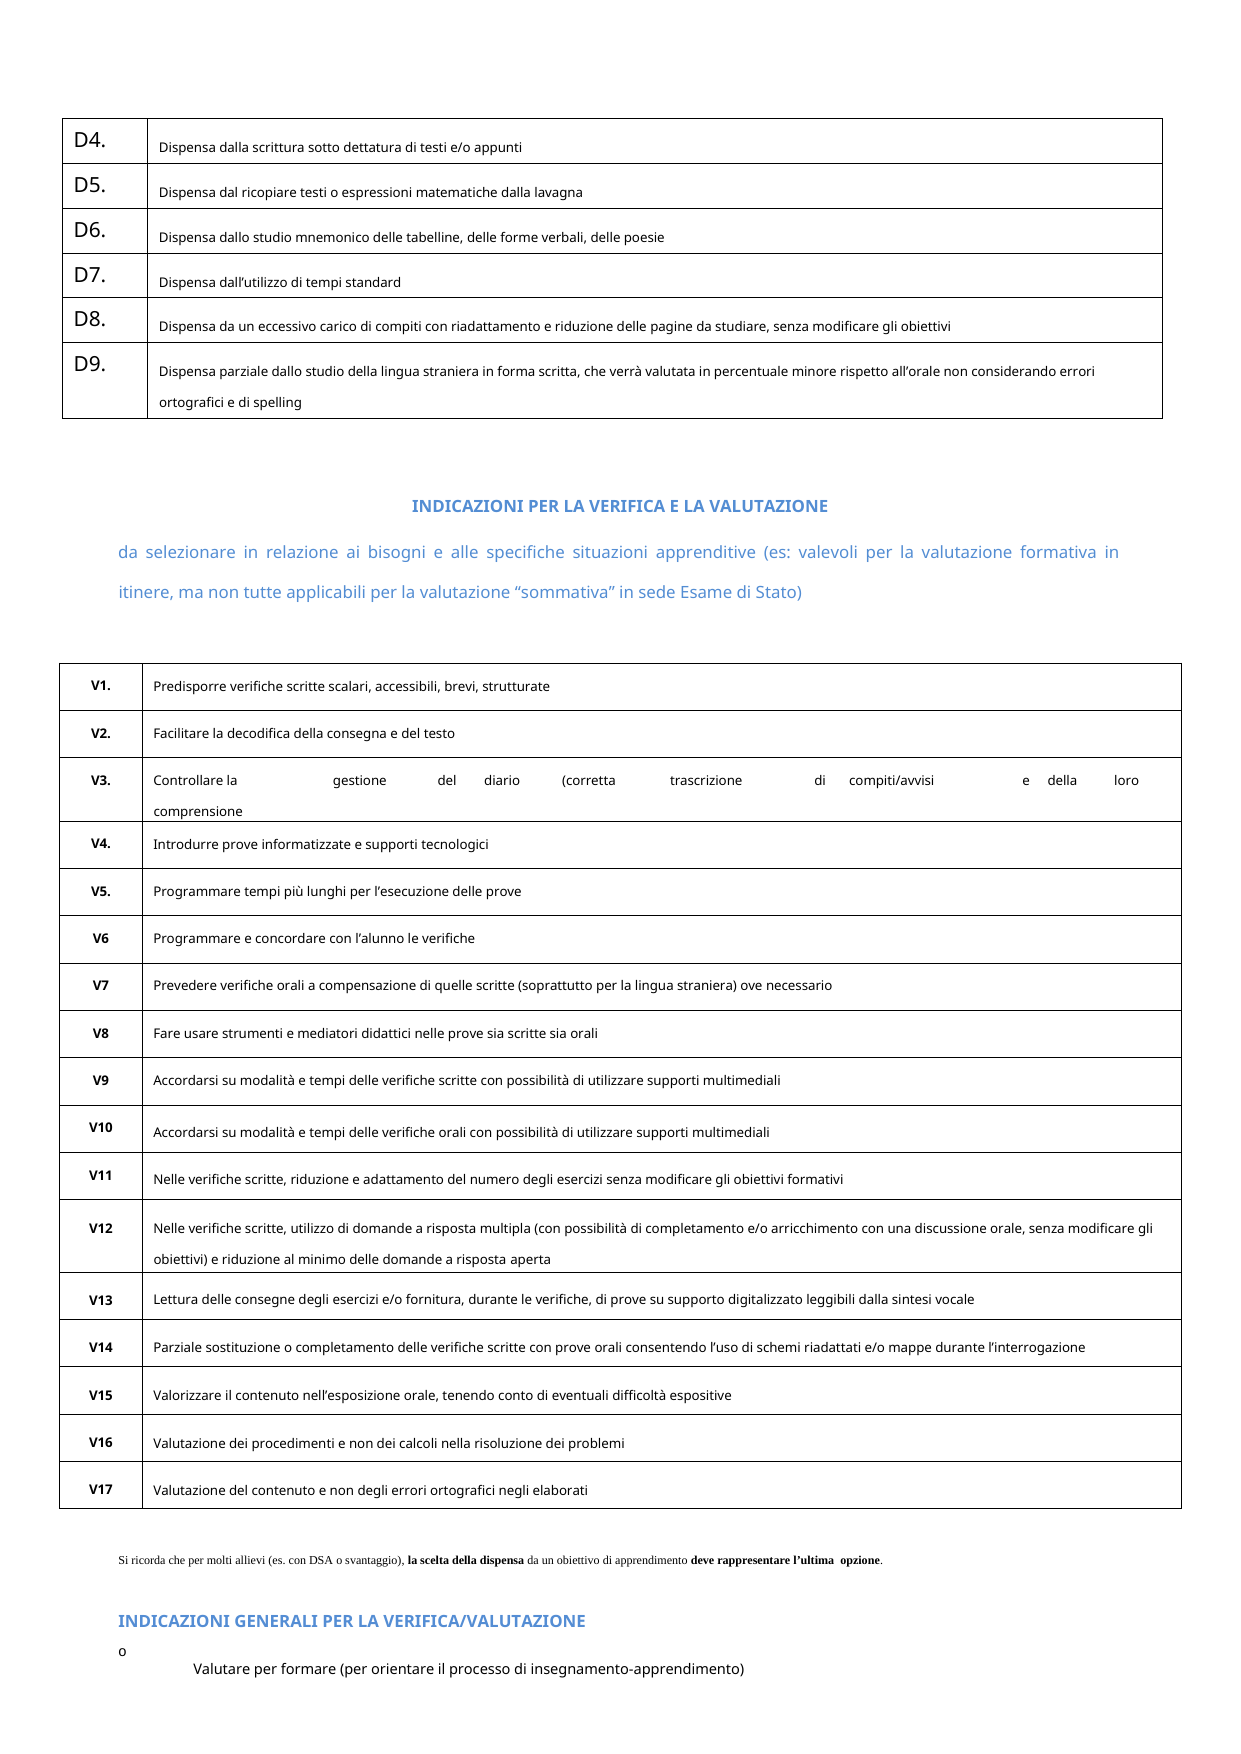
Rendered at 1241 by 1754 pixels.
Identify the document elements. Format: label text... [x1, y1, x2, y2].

table_cell [63, 298, 147, 342]
table_cell compiti/avvisi [838, 758, 1011, 821]
table_cell (corretta [551, 758, 659, 821]
table_header Predisporre verifiche scritte scalari, accessibili, brevi, strutturate [143, 664, 1181, 710]
table_cell V5. [60, 869, 142, 915]
table_cell Controllare la comprensione [143, 758, 322, 821]
table_cell V4. [60, 822, 142, 868]
table_cell Lettura delle consegne degli esercizi e/o fornitura, durante le verifiche, di prove su supporto digitalizzato leggibili dalla sintesi vocale [143, 1273, 1181, 1319]
table_cell di [803, 758, 838, 821]
table_cell [63, 254, 147, 297]
table_cell Accordarsi su modalità e tempi delle verifiche orali con possibilità di utilizzare supporti multimediali [143, 1106, 1181, 1152]
table_cell Valutazione dei procedimenti e non dei calcoli nella risoluzione dei problemi [143, 1415, 1181, 1461]
table_cell V6 [60, 916, 142, 963]
list INDICAZIONI GENERALI PER LA VERIFICA/VALUTAZIONE [118, 1592, 1122, 1632]
text Si ricorda che per molti allievi (es. con DSA o svantaggio), la scelta della dispensa da un obiettivo di apprendimento deve rappresentare l’ultima opzione. [118, 1543, 1122, 1567]
table_cell V2. [60, 711, 142, 757]
table_cell V14 [60, 1320, 142, 1366]
table_cell V9 [60, 1058, 142, 1104]
table_cell V16 [60, 1415, 142, 1461]
table_cell trascrizione [659, 758, 803, 821]
table_cell V15 [60, 1367, 142, 1413]
table_cell Dispensa dallo studio mnemonico delle tabelline, delle forme verbali, delle poesie [148, 209, 1162, 252]
table_cell V11 [60, 1153, 142, 1199]
table_cell Dispensa parziale dallo studio della lingua straniera in forma scritta, che verrà valutata in percentuale minore rispetto all’orale non considerando errori ortografici e di spelling [148, 343, 1162, 418]
list Valutare per formare (per orientare il processo di insegnamento-apprendimento) [118, 1644, 1122, 1678]
table_cell Fare usare strumenti e mediatori didattici nelle prove sia scritte sia orali [143, 1011, 1181, 1057]
table_cell V7 [60, 964, 142, 1010]
table_cell Introdurre prove informatizzate e supporti tecnologici [143, 822, 1181, 868]
table_cell diario [473, 758, 551, 821]
table_cell gestione [322, 758, 426, 821]
table_cell Prevedere verifiche orali a compensazione di quelle scritte (soprattutto per la lingua straniera) ove necessario [143, 964, 1181, 1010]
table_cell V10 [60, 1106, 142, 1152]
table_cell V12 [60, 1200, 142, 1272]
text da selezionare in relazione ai bisogni e alle specifiche situazioni apprenditive (es: valevoli per la valutazione formativa in itinere, ma non tutte applicabili per la valutazione “sommativa” in sede Esame di Stato) [118, 524, 1122, 603]
table_cell V13 [60, 1273, 142, 1319]
table_cell Parziale sostituzione o completamento delle verifiche scritte con prove orali consentendo l’uso di schemi riadattati e/o mappe durante l’interrogazione [143, 1320, 1181, 1366]
table_cell [63, 164, 147, 208]
table_cell Nelle verifiche scritte, riduzione e adattamento del numero degli esercizi senza modificare gli obiettivi formativi [143, 1153, 1181, 1199]
table_cell Valorizzare il contenuto nell’esposizione orale, tenendo conto di eventuali difficoltà espositive [143, 1367, 1181, 1413]
table_cell Nelle verifiche scritte, utilizzo di domande a risposta multipla (con possibilità di completamento e/o arricchimento con una discussione orale, senza modificare gli obiettivi) e riduzione al minimo delle domande a risposta aperta [143, 1200, 1181, 1272]
table_cell [63, 343, 147, 418]
table_header V1. [60, 664, 142, 710]
table_cell [63, 119, 147, 163]
table_cell Valutazione del contenuto e non degli errori ortografici negli elaborati [143, 1462, 1181, 1508]
table_cell Dispensa dal ricopiare testi o espressioni matematiche dalla lavagna [148, 164, 1162, 208]
table_cell Accordarsi su modalità e tempi delle verifiche scritte con possibilità di utilizzare supporti multimediali [143, 1058, 1181, 1104]
table_cell Programmare tempi più lunghi per l’esecuzione delle prove [143, 869, 1181, 915]
table_cell Dispensa dall’utilizzo di tempi standard [148, 254, 1162, 297]
table_cell V17 [60, 1462, 142, 1508]
table_cell loro [1103, 758, 1181, 821]
table_cell Dispensa dalla scrittura sotto dettatura di testi e/o appunti [148, 119, 1162, 163]
table_cell del [426, 758, 473, 821]
table_cell Programmare e concordare con l’alunno le verifiche [143, 916, 1181, 963]
table_cell V3. [60, 758, 142, 821]
table_cell Dispensa da un eccessivo carico di compiti con riadattamento e riduzione delle pagine da studiare, senza modificare gli obiettivi [148, 298, 1162, 342]
table_cell V8 [60, 1011, 142, 1057]
table_cell della [1036, 758, 1103, 821]
list INDICAZIONI PER LA VERIFICA E LA VALUTAZIONE [118, 478, 1122, 518]
table_cell Facilitare la decodifica della consegna e del testo [143, 711, 1181, 757]
table_cell [63, 209, 147, 252]
table_cell e [1011, 758, 1036, 821]
